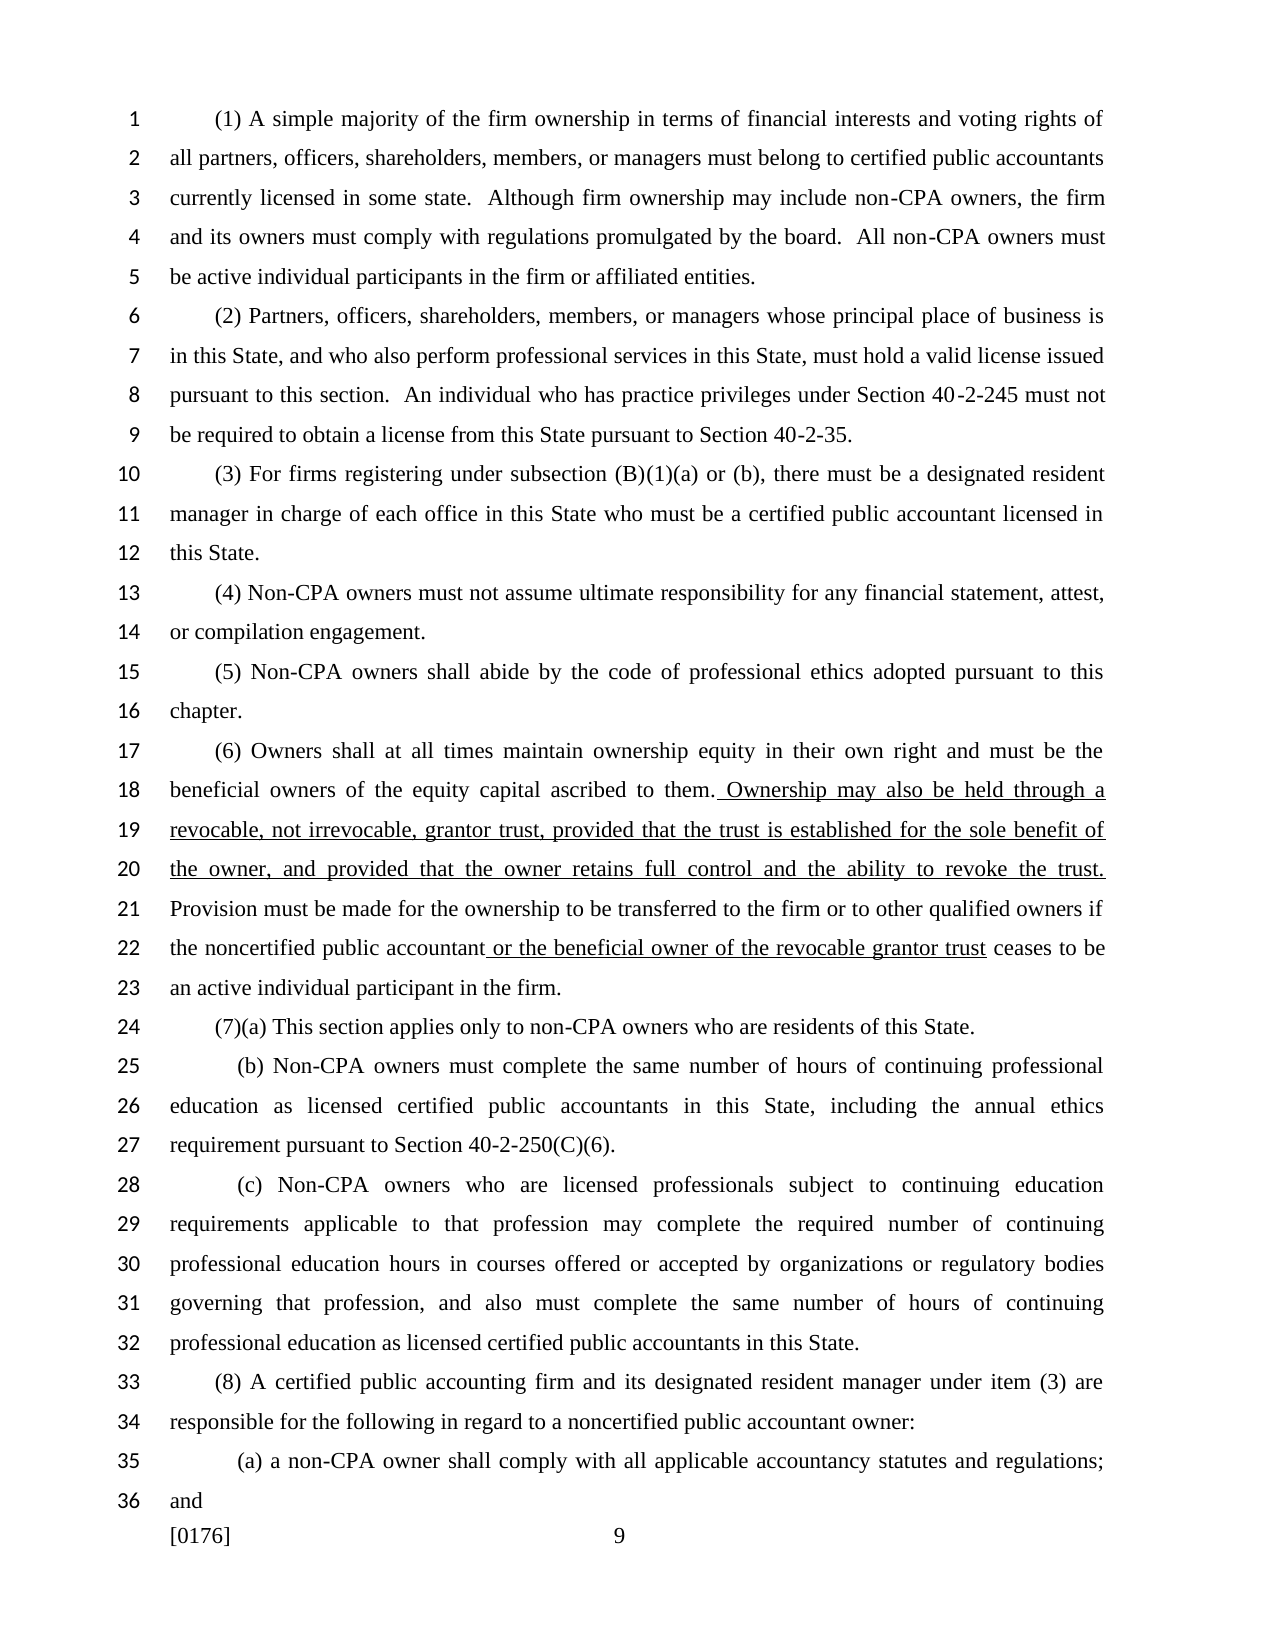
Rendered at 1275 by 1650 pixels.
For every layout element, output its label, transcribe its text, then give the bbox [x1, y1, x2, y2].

text (c) Non‑CPA owners who are licensed professionals subject to continuing education requirements applicable to that profession may complete the required number of continuing professional education hours in courses offered or accepted by organizations or regulatory bodies governing that profession, and also must complete the same number of hours of continuing professional education as licensed certified public accountants in this State. [169, 1171, 1106, 1355]
text (b) Non‑CPA owners must complete the same number of hours of continuing professional education as licensed certified public accountants in this State, including the annual ethics requirement pursuant to Section 40‑2‑250(C)(6). [169, 1052, 1106, 1158]
text (8) A certified public accounting firm and its designated resident manager under item (3) are responsible for the following in regard to a noncertified public accountant owner: [169, 1368, 1106, 1434]
text (7)(a) This section applies only to non‑CPA owners who are residents of this State. [169, 1013, 1106, 1039]
text (4) Non‑CPA owners must not assume ultimate responsibility for any financial statement, attest, or compilation engagement. [169, 579, 1106, 644]
text (a) a non‑CPA owner shall comply with all applicable accountancy statutes and regulations; and [169, 1447, 1106, 1513]
text (2) Partners, officers, shareholders, members, or managers whose principal place of business is in this State, and who also perform professional services in this State, must hold a valid license issued pursuant to this section. An individual who has practice privileges under Section 40‑2‑245 must not be required to obtain a license from this State pursuant to Section 40‑2‑35. [169, 302, 1106, 447]
text (3) For firms registering under subsection (B)(1)(a) or (b), there must be a designated resident manager in charge of each office in this State who must be a certified public accountant licensed in this State. [169, 460, 1106, 566]
text (5) Non‑CPA owners shall abide by the code of professional ethics adopted pursuant to this chapter. [169, 658, 1106, 723]
text (6) Owners shall at all times maintain ownership equity in their own right and must be the beneficial owners of the equity capital ascribed to them. Ownership may also be held through a revocable, not irrevocable, grantor trust, provided that the trust is established for the sole benefit of the owner, and provided that the owner retains full control and the ability to revoke the trust. Provision must be made for the ownership to be transferred to the firm or to other qualified owners if the noncertified public accountant or the beneficial owner of the revocable grantor trust ceases to be an active individual participant in the firm. [169, 737, 1106, 839]
text (6) Owners shall at all times maintain ownership equity in their own right and must be the beneficial owners of the equity capital ascribed to them. Ownership may also be held through a revocable, not irrevocable, grantor trust, provided that the trust is established for the sole benefit of the owner, and provided that the owner retains full control and the ability to revoke the trust. Provision must be made for the ownership to be transferred to the firm or to other qualified owners if the noncertified public accountant or the beneficial owner of the revocable grantor trust ceases to be an active individual participant in the firm. [169, 879, 1106, 1000]
text (1) A simple majority of the firm ownership in terms of financial interests and voting rights of all partners, officers, shareholders, members, or managers must belong to certified public accountants currently licensed in some state. Although firm ownership may include non‑CPA owners, the firm and its owners must comply with regulations promulgated by the board. All non‑CPA owners must be active individual participants in the firm or affiliated entities. [169, 105, 1106, 289]
